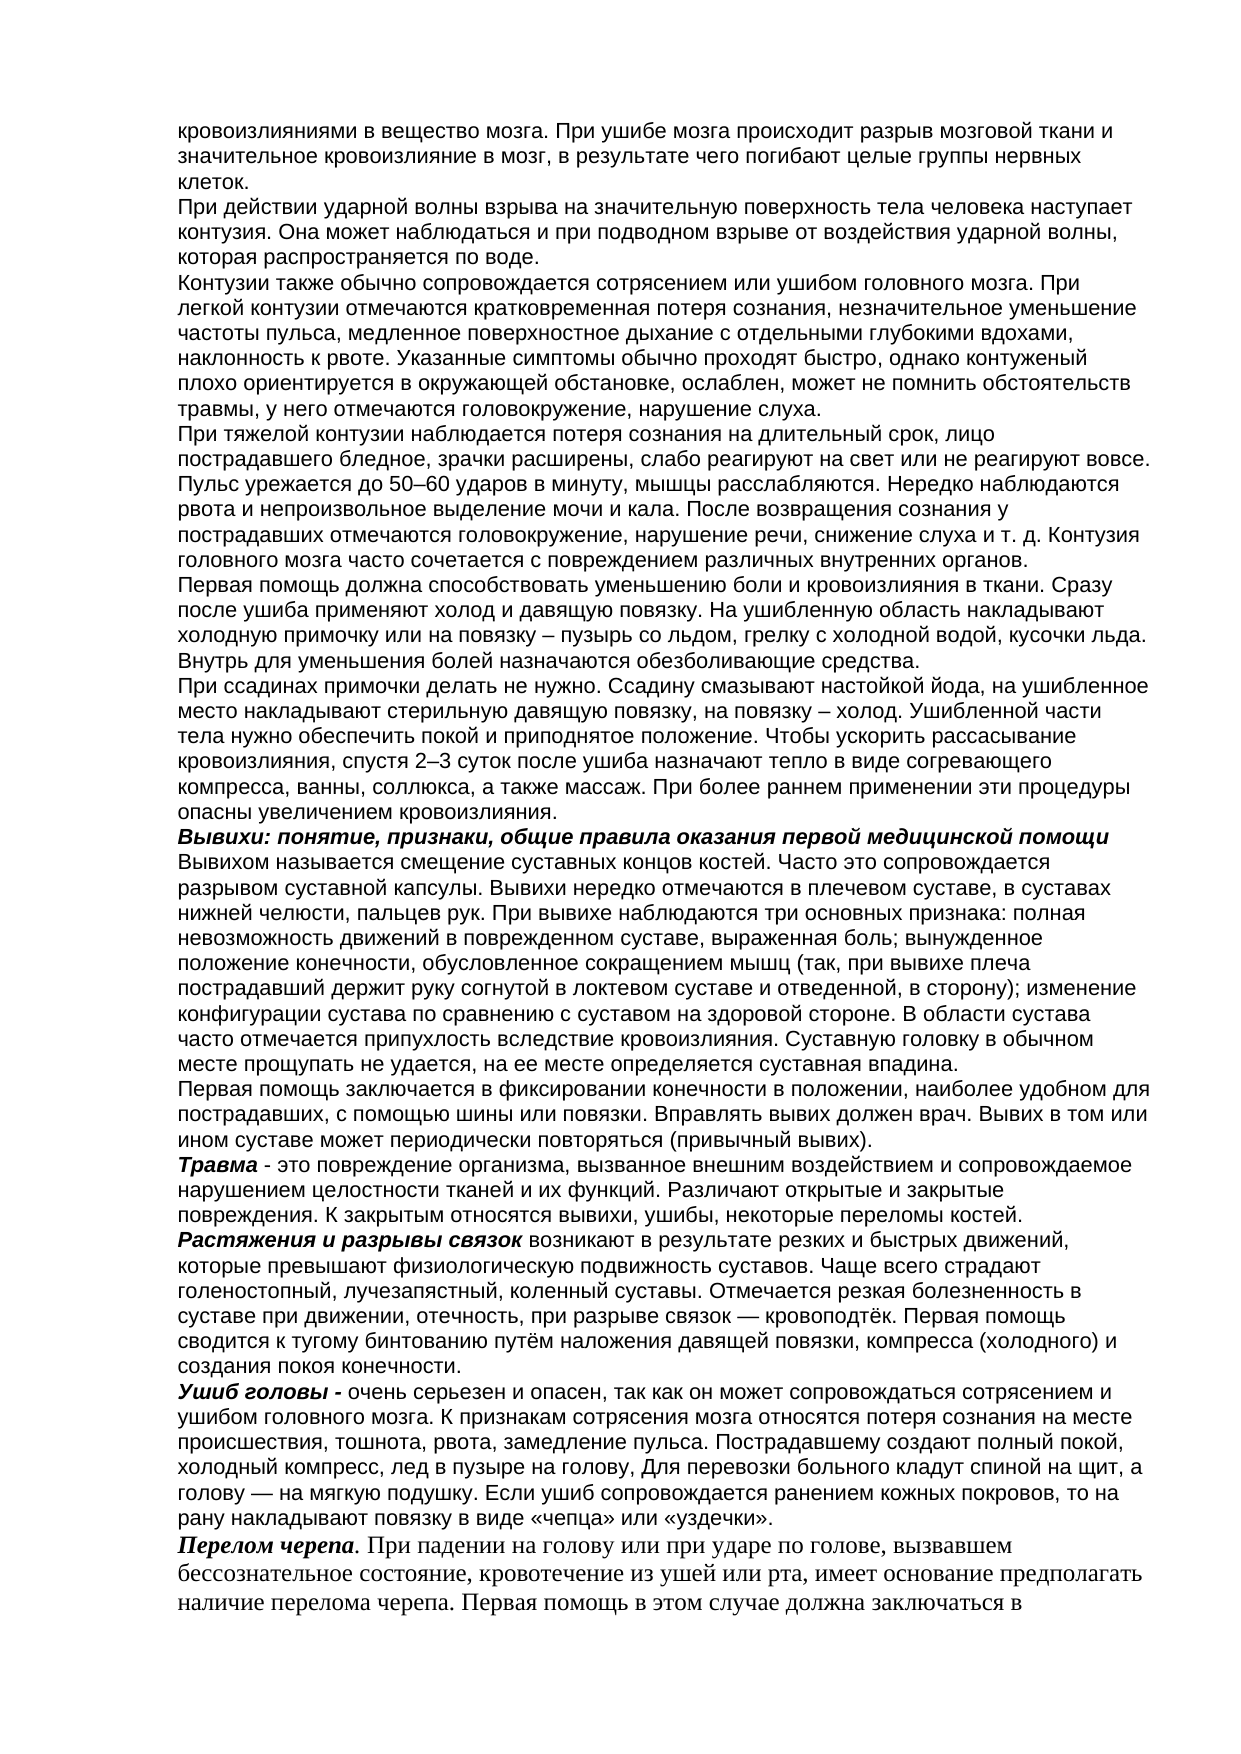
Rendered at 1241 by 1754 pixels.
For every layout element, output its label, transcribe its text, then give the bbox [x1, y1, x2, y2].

text Первая помощь должна способствовать уменьшению боли и кровоизлияния в ткани. Сразу после ушиба применяют холод и давящую повязку. На ушибленную область накладывают холодную примочку или на повязку – пузырь со льдом, грелку с холодной водой, кусочки льда. Внутрь для уменьшения болей назначаются обезболивающие средства. [177, 572, 1152, 673]
text Травма - это повреждение организма, вызванное внешним воздействием и сопровождаемое нарушением целостности тканей и их функций. Различают открытые и закрытые повреждения. К закрытым относятся вывихи, ушибы, некоторые переломы костей. [177, 1152, 1152, 1227]
text Растяжения и разрывы связок возникают в результате резких и быстрых движений, которые превышают физиологическую подвижность суставов. Чаще всего страдают голеностопный, лучезапястный, коленный суставы. Отмечается резкая болезненность в суставе при движении, отечность, при разрыве связок — кровоподтёк. Первая помощь сводится к тугому бинтованию путём наложения давящей повязки, компресса (холодного) и создания покоя конечности. [177, 1227, 1152, 1378]
text Ушиб головы - очень серьезен и опасен, так как он может сопровождаться сотрясением и ушибом головного мозга. К признакам сотрясения мозга относятся потеря сознания на месте происшествия, тошнота, рвота, замедление пульса. Пострадавшему создают полный покой, холодный компресс, лед в пузыре на голову, Для перевозки больного кладут спиной на щит, а голову — на мягкую подушку. Если ушиб сопровождается ранением кожных покровов, то на рану накладывают повязку в виде «чепца» или «уздечки». [177, 1378, 1152, 1530]
text Контузии также обычно сопровождается сотрясением или ушибом головного мозга. При легкой контузии отмечаются кратковременная потеря сознания, незначительное уменьшение частоты пульса, медленное поверхностное дыхание с отдельными глубокими вдохами, наклонность к рвоте. Указанные симптомы обычно проходят быстро, однако контуженый плохо ориентируется в окружающей обстановке, ослаблен, может не помнить обстоятельств травмы, у него отмечаются головокружение, нарушение слуха. [177, 269, 1152, 421]
text Первая помощь заключается в фиксировании конечности в положении, наиболее удобном для пострадавших, с помощью шины или повязки. Вправлять вывих должен врач. Вывих в том или ином суставе может периодически повторяться (привычный вывих). [177, 1076, 1152, 1152]
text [177, 1530, 1152, 1616]
text Вывихи: понятие, признаки, общие правила оказания первой медицинской помощи [177, 824, 1152, 849]
text При тяжелой контузии наблюдается потеря сознания на длительный срок, лицо пострадавшего бледное, зрачки расширены, слабо реагируют на свет или не реагируют вовсе. Пульс урежается до 50–60 ударов в минуту, мышцы расслабляются. Нередко наблюдаются рвота и непроизвольное выделение мочи и кала. После возвращения сознания у пострадавших отмечаются головокружение, нарушение речи, снижение слуха и т. д. Контузия головного мозга часто сочетается с повреждением различных внутренних органов. [177, 421, 1152, 572]
text При ссадинах примочки делать не нужно. Ссадину смазывают настойкой йода, на ушибленное место накладывают стерильную давящую повязку, на повязку – холод. Ушибленной части тела нужно обеспечить покой и приподнятое положение. Чтобы ускорить рассасывание кровоизлияния, спустя 2–3 суток после ушиба назначают тепло в виде согревающего компресса, ванны, соллюкса, а также массаж. При более раннем применении эти процедуры опасны увеличением кровоизлияния. [177, 673, 1152, 824]
text Вывихом называется смещение суставных концов костей. Часто это сопровождается разрывом суставной капсулы. Вывихи нередко отмечаются в плечевом суставе, в суставах нижней челюсти, пальцев рук. При вывихе наблюдаются три основных признака: полная невозможность движений в поврежденном суставе, выраженная боль; вынужденное положение конечности, обусловленное сокращением мышц (так, при вывихе плеча пострадавший держит руку согнутой в локтевом суставе и отведенной, в сторону); изменение конфигурации сустава по сравнению с суставом на здоровой стороне. В области сустава часто отмечается припухлость вследствие кровоизлияния. Суставную головку в обычном месте прощупать не удается, на ее месте определяется суставная впадина. [177, 849, 1152, 1076]
text При действии ударной волны взрыва на значительную поверхность тела человека наступает контузия. Она может наблюдаться и при подводном взрыве от воздействия ударной волны, которая распространяется по воде. [177, 194, 1152, 269]
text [177, 118, 1152, 194]
